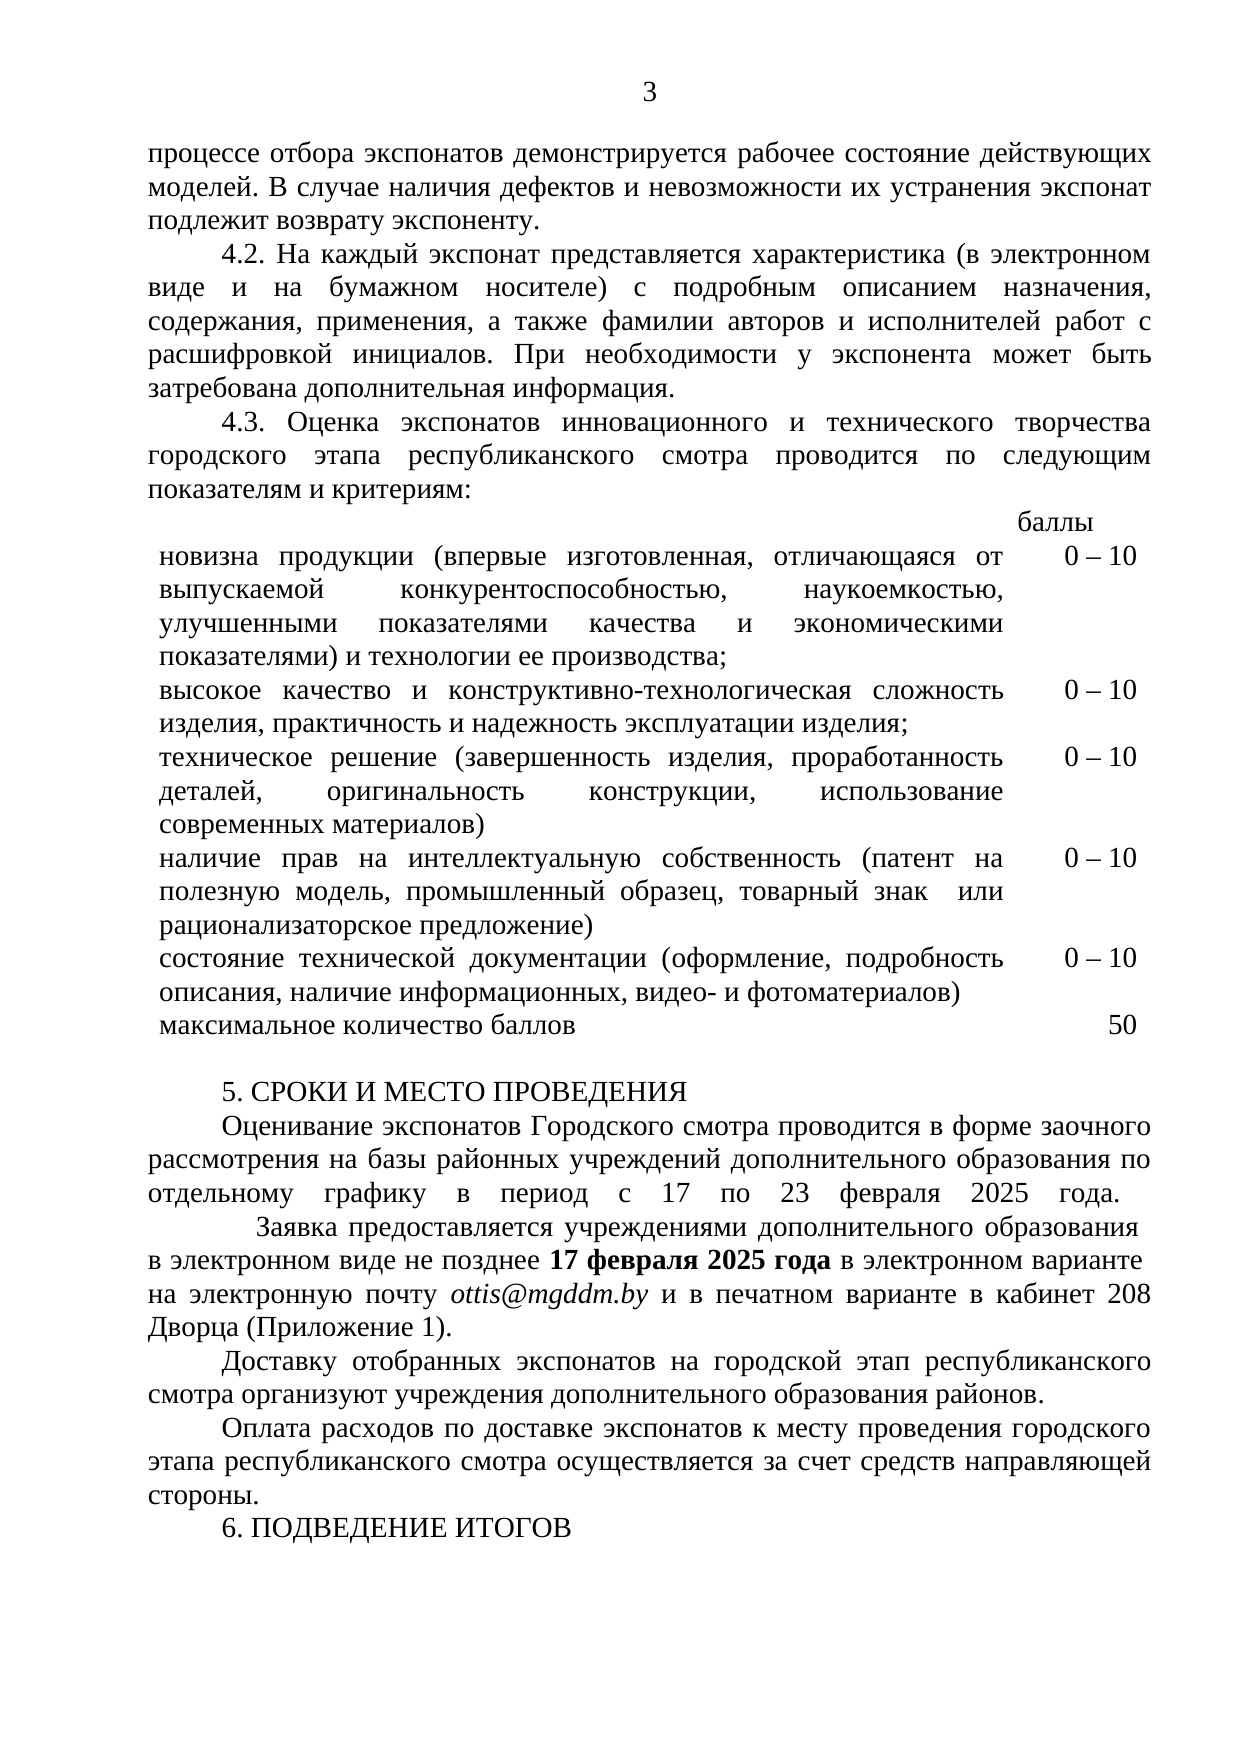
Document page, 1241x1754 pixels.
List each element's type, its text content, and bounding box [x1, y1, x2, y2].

text 4.2. На каждый экспонат представляется характеристика (в электронном виде и на бумажном носителе) с подробным описанием назначения, содержания, применения, а также фамилии авторов и исполнителей работ с расшифровкой инициалов. При необходимости у экспонента может быть затребована дополнительная информация. [148, 236, 1152, 404]
table_cell высокое качество и конструктивно-технологическая сложность изделия, практичность и надежность эксплуатации изделия; [900, 672, 1015, 739]
table_cell 0 – 10 [1015, 940, 1148, 1007]
text Доставку отобранных экспонатов на городской этап республиканского смотра организуют учреждения дополнительного образования районов. [148, 1343, 1152, 1410]
text баллы [885, 504, 1152, 538]
text Оценивание экспонатов Городского смотра проводится в форме заочного рассмотрения на базы районных учреждений дополнительного образования по отдельному графику в период с 17 по 23 февраля 2025 года. Заявка предоставляется учреждениями дополнительного образования в электронном виде не позднее 17 февраля 2025 года в электронном варианте на электронную почту ottis@mgddm.by и в печатном варианте в кабинет 208 Дворца (Приложение 1). [148, 1108, 1152, 1343]
table_cell высокое качество и конструктивно-технологическая сложность изделия, практичность и надежность эксплуатации изделия; [148, 672, 282, 739]
table_cell наличие прав на интеллектуальную собственность (патент на полезную модель, промышленный образец, товарный знак или рационализаторское предложение) [148, 840, 1015, 940]
text 4.3. Оценка экспонатов инновационного и технического творчества городского этапа республиканского смотра проводится по следующим показателям и критериям: [148, 404, 1152, 504]
table_header 0 – 10 [1015, 538, 1148, 672]
table_cell техническое решение (завершенность изделия, проработанность деталей, оригинальность конструкции, использование современных материалов) [148, 739, 1015, 840]
table_cell 0 – 10 [1015, 840, 1148, 940]
text 6. ПОДВЕДЕНИЕ ИТОГОВ [148, 1511, 1152, 1544]
table_cell 50 [1015, 1008, 1148, 1074]
text Оплата расходов по доставке экспонатов к месту проведения городского этапа республиканского смотра осуществляется за счет средств направляющей стороны. [148, 1410, 1152, 1511]
table_cell 0 – 10 [1015, 672, 1148, 739]
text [148, 135, 1152, 236]
text 5. СРОКИ И МЕСТО ПРОВЕДЕНИЯ [148, 1074, 1152, 1108]
table_header новизна продукции (впервые изготовленная, отличающаяся от выпускаемой конкурентоспособностью, наукоемкостью, улучшенными показателями качества и экономическими показателями) и технологии ее производства; [148, 538, 1015, 672]
table_cell 0 – 10 [1015, 739, 1148, 840]
table_cell состояние технической документации (оформление, подробность описания, наличие информационных, видео- и фотоматериалов) [148, 940, 1015, 1007]
table_cell максимальное количество баллов [148, 1008, 1015, 1074]
